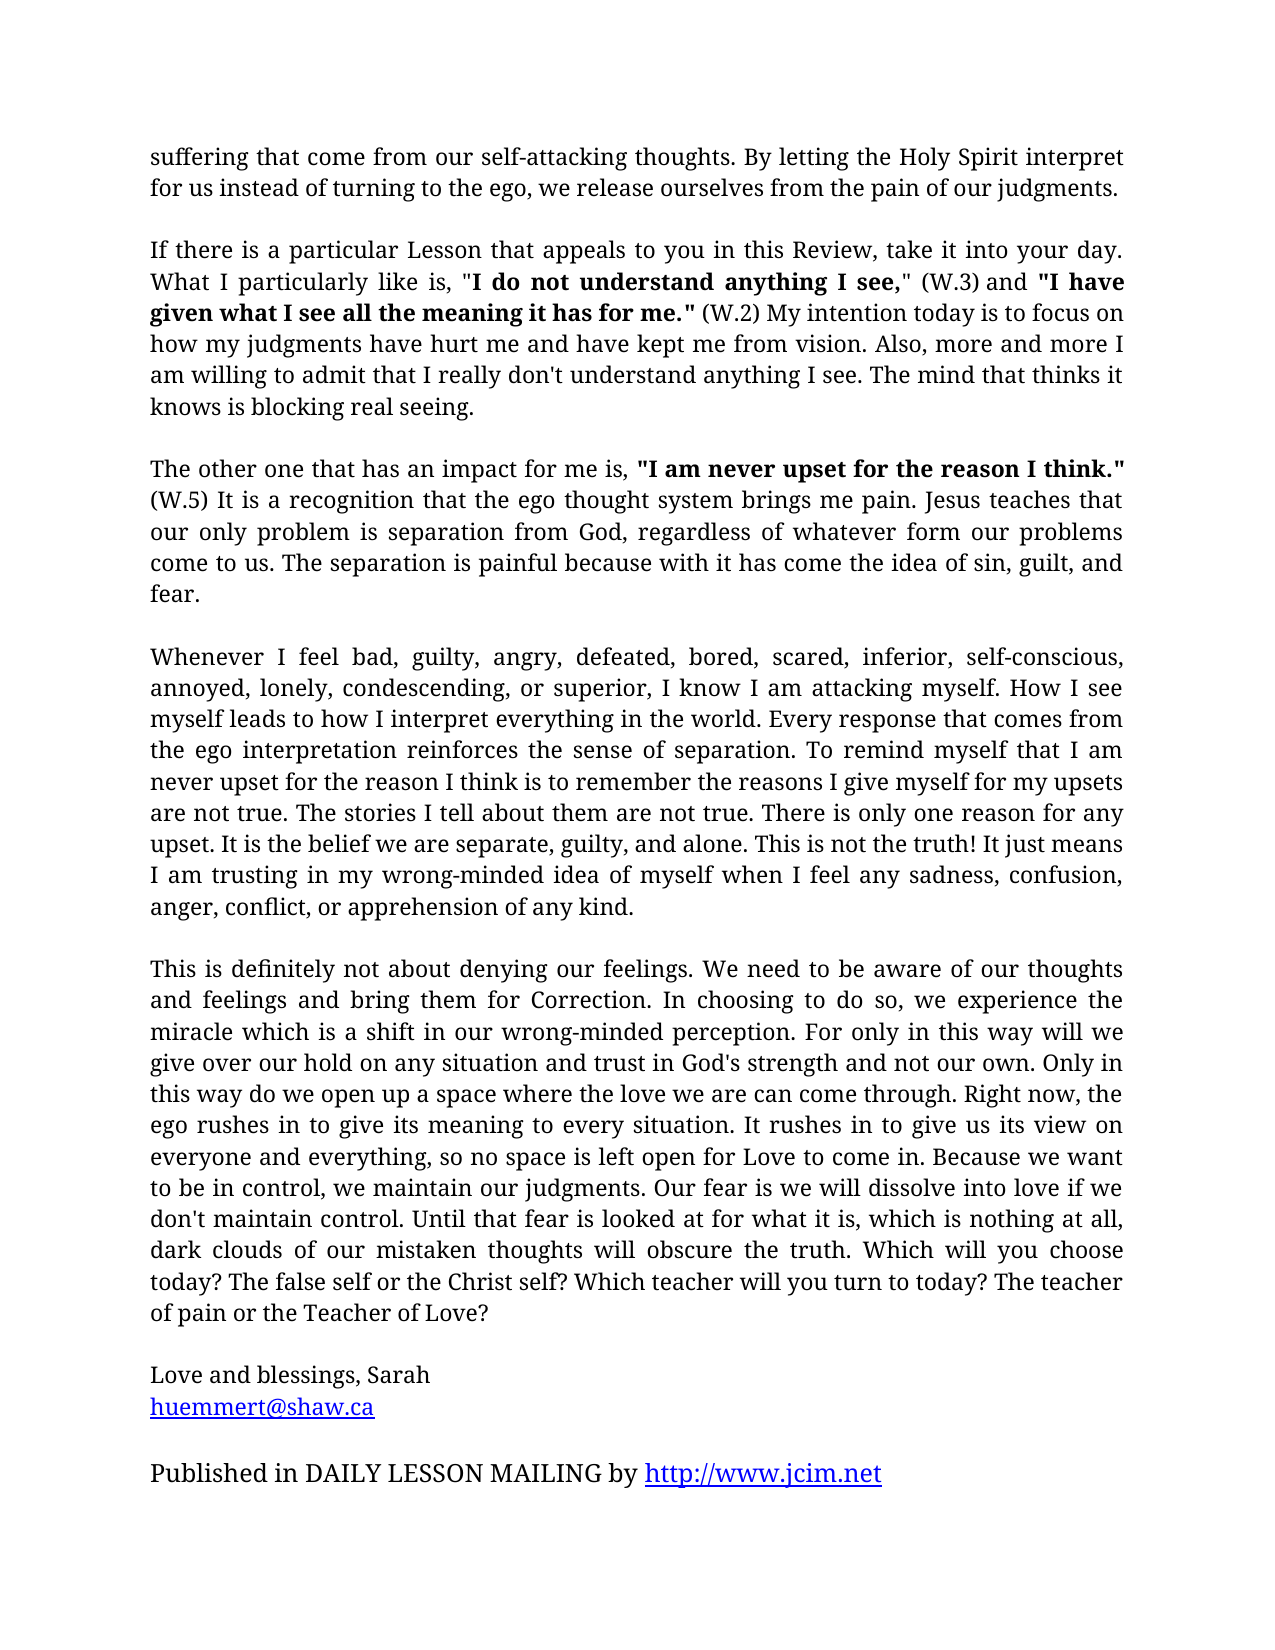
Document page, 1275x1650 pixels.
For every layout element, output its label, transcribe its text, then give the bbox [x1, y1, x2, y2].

text If there is a particular Lesson that appeals to you in this Review, take it into your day. What I particularly like is, "I do not understand anything I see," (W.3) and "I have given what I see all the meaning it has for me." (W.2) My intention today is to focus on how my judgments have hurt me and have kept me from vision. Also, more and more I am willing to admit that I really don't understand anything I see. The mind that thinks it knows is blocking real seeing. [150, 234, 1125, 422]
text Whenever I feel bad, guilty, angry, defeated, bored, scared, inferior, self-conscious, annoyed, lonely, condescending, or superior, I know I am attacking myself. How I see myself leads to how I interpret everything in the world. Every response that comes from the ego interpretation reinforces the sense of separation. To remind myself that I am never upset for the reason I think is to remember the reasons I give myself for my upsets are not true. The stories I tell about them are not true. There is only one reason for any upset. It is the belief we are separate, guilty, and alone. This is not the truth! It just means I am trusting in my wrong-minded idea of myself when I feel any sadness, confusion, anger, conflict, or apprehension of any kind. [150, 641, 1125, 922]
text Love and blessings, Sarah huemmert@shaw.ca [150, 1359, 1125, 1422]
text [150, 141, 1125, 203]
text Published in DAILY LESSON MAILING by http://www.jcim.net [150, 1456, 1125, 1490]
text The other one that has an impact for me is, "I am never upset for the reason I think." (W.5) It is a recognition that the ego thought system brings me pain. Jesus teaches that our only problem is separation from God, regardless of whatever form our problems come to us. The separation is painful because with it has come the idea of sin, guilt, and fear. [150, 453, 1125, 609]
text This is definitely not about denying our feelings. We need to be aware of our thoughts and feelings and bring them for Correction. In choosing to do so, we experience the miracle which is a shift in our wrong-minded perception. For only in this way will we give over our hold on any situation and trust in God's strength and not our own. Only in this way do we open up a space where the love we are can come through. Right now, the ego rushes in to give its meaning to every situation. It rushes in to give us its view on everyone and everything, so no space is left open for Love to come in. Because we want to be in control, we maintain our judgments. Our fear is we will dissolve into love if we don't maintain control. Until that fear is looked at for what it is, which is nothing at all, dark clouds of our mistaken thoughts will obscure the truth. Which will you choose today? The false self or the Christ self? Which teacher will you turn to today? The teacher of pain or the Teacher of Love? [150, 953, 1125, 1328]
